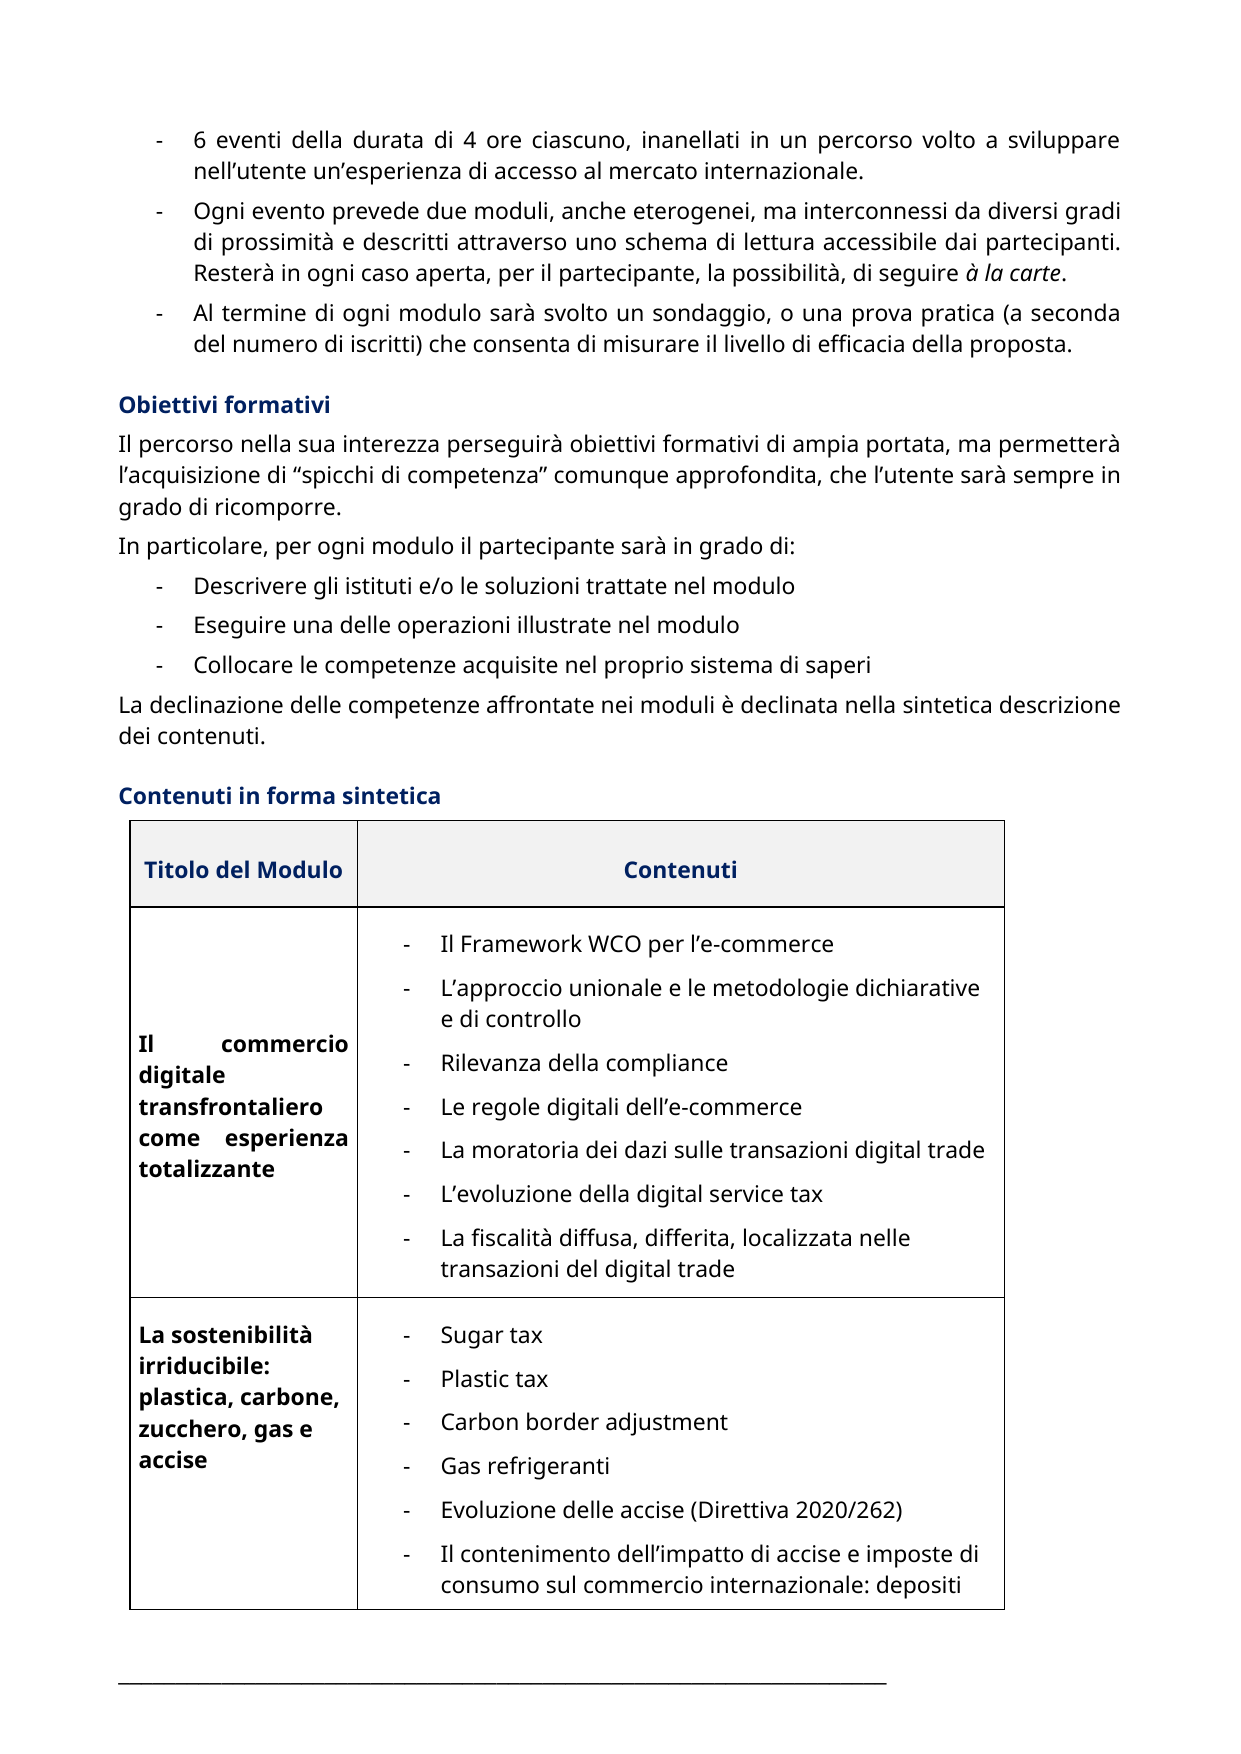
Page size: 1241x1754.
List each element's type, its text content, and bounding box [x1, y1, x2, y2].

text In particolare, per ogni modulo il partecipante sarà in grado di: [118, 530, 1122, 562]
table_cell Il Framework WCO per l’e-commerce L’approccio unionale e le metodologie dichiarative e di controllo Rilevanza della compliance Le regole digitali dell’e-commerce La moratoria dei dazi sulle transazioni digital trade L’evoluzione della digital service tax La fiscalità diffusa, differita, localizzata nelle transazioni del digital trade [358, 908, 1004, 1297]
list Al termine di ogni modulo sarà svolto un sondaggio, o una prova pratica (a seconda del numero di iscritti) che consenta di misurare il livello di efficacia della proposta. [156, 297, 1122, 359]
subtitle Contenuti in forma sintetica [118, 780, 1122, 812]
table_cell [131, 1298, 357, 1608]
list Descrivere gli istituti e/o le soluzioni trattate nel modulo [156, 570, 1122, 601]
list 6 eventi della durata di 4 ore ciascuno, inanellati in un percorso volto a sviluppare nell’utente un’esperienza di accesso al mercato internazionale. [156, 124, 1122, 187]
table_header Titolo del Modulo [131, 821, 357, 906]
list Eseguire una delle operazioni illustrate nel modulo [156, 609, 1122, 641]
text La declinazione delle competenze affrontate nei moduli è declinata nella sintetica descrizione dei contenuti. [118, 689, 1122, 751]
subtitle Obiettivi formativi [118, 389, 1122, 420]
list Ogni evento prevede due moduli, anche eterogenei, ma interconnessi da diversi gradi di prossimità e descritti attraverso uno schema di lettura accessibile dai partecipanti. Resterà in ogni caso aperta, per il partecipante, la possibilità, di seguire à la carte. [156, 195, 1122, 289]
list Collocare le competenze acquisite nel proprio sistema di saperi [156, 649, 1122, 680]
text Il percorso nella sua interezza perseguirà obiettivi formativi di ampia portata, ma permetterà l’acquisizione di “spicchi di competenza” comunque approfondita, che l’utente sarà sempre in grado di ricomporre. [118, 428, 1122, 522]
table_cell Il commercio digitale transfrontaliero come esperienza totalizzante [131, 908, 357, 1297]
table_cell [358, 1298, 1004, 1608]
table_header Contenuti [358, 821, 1004, 906]
